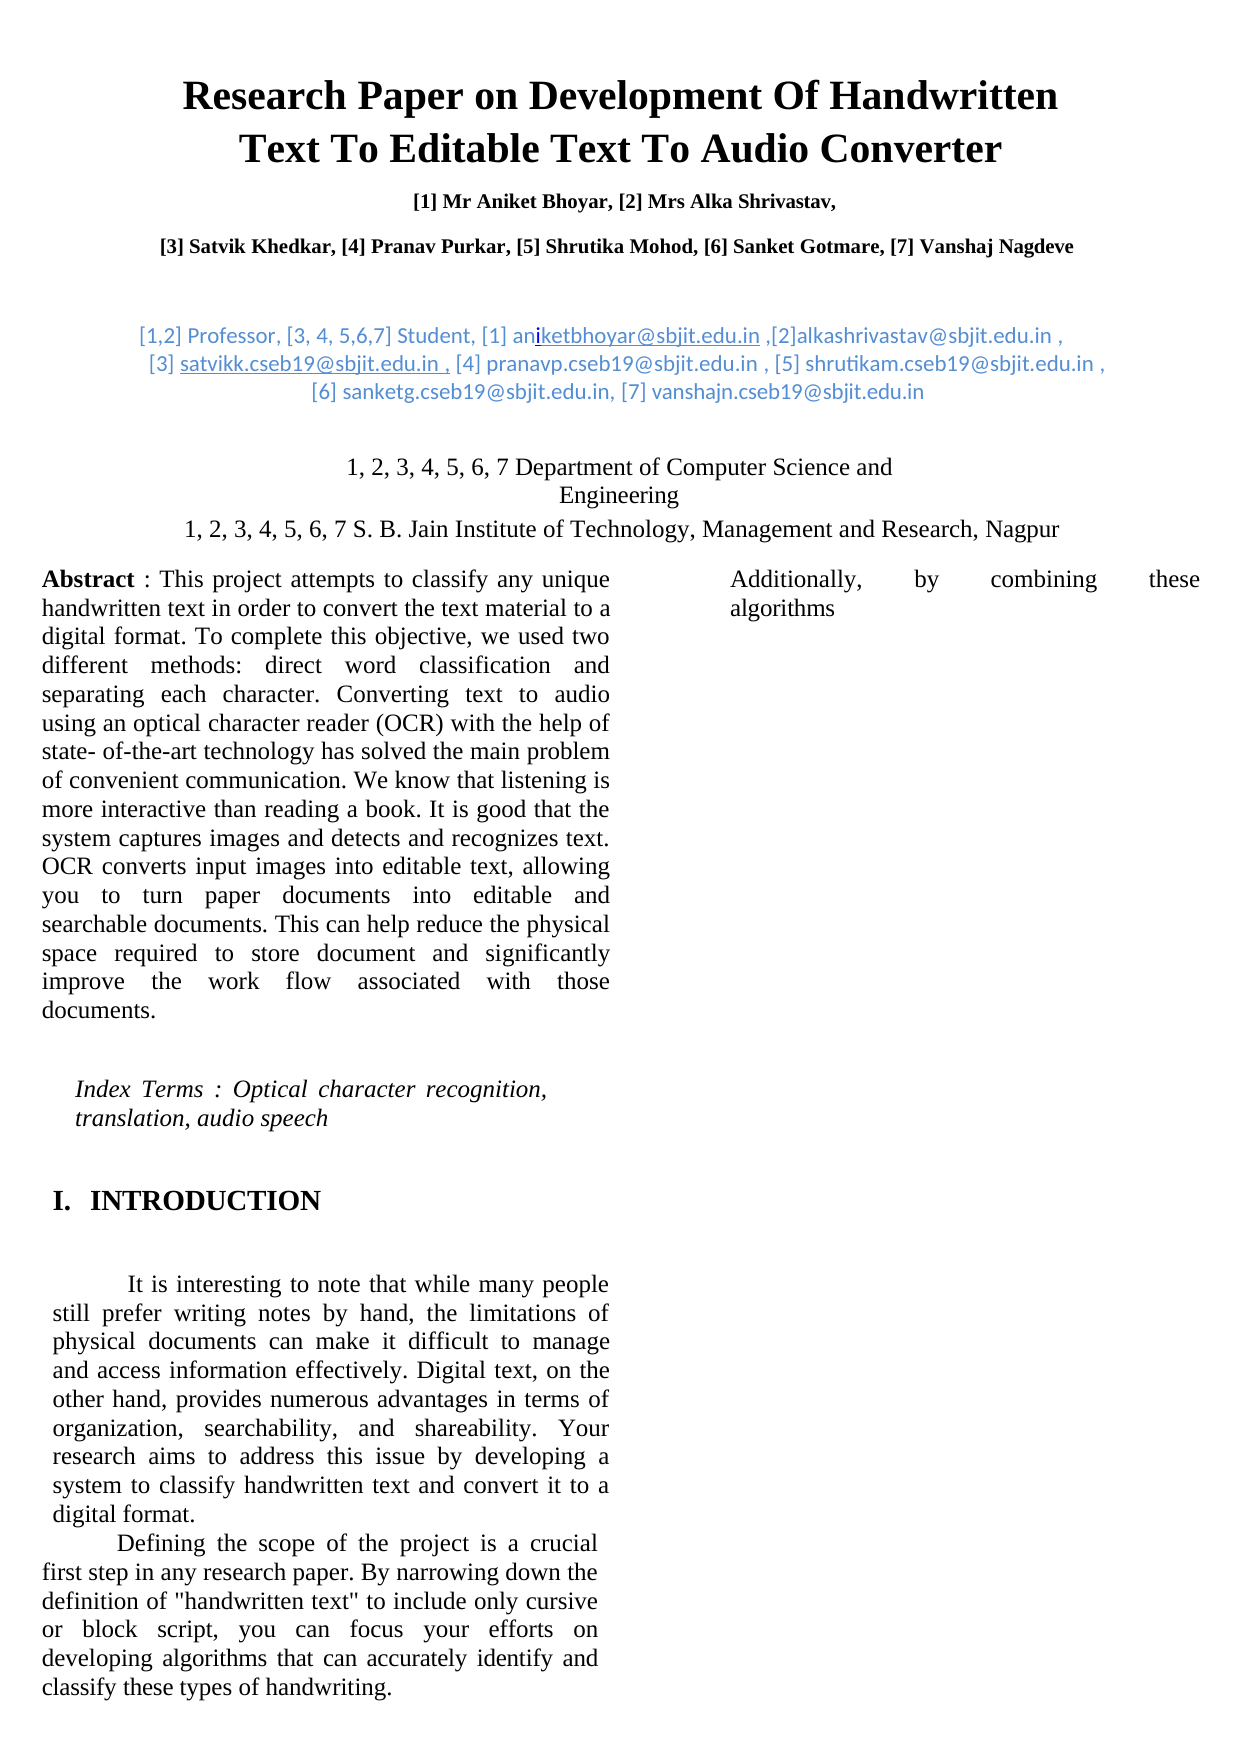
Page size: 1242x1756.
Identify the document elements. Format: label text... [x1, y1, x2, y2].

text It is interesting to note that while many people still prefer writing notes by hand, the limitations of physical documents can make it difficult to manage and access information effectively. Digital text, on the other hand, provides numerous advantages in terms of organization, searchability, and shareability. Your research aims to address this issue by developing a system to classify handwritten text and convert it to a digital format. [52, 1269, 610, 1528]
subtitle INTRODUCTION [52, 1183, 614, 1216]
text Index Terms : Optical character recognition, translation, audio speech [75, 1074, 614, 1132]
text [1] Mr Aniket Bhoyar, [2] Mrs Alka Shrivastav, [413, 189, 1200, 213]
title Research Paper on Development Of Handwritten Text To Editable Text To Audio Converter [181, 70, 1060, 171]
text 1, 2, 3, 4, 5, 6, 7 Department of Computer Science and Engineering [346, 452, 893, 509]
text Defining the scope of the project is a crucial first step in any research paper. By narrowing down the definition of "handwritten text" to include only cursive or block script, you can focus your efforts on developing algorithms that can accurately identify and classify these types of handwriting. [42, 1528, 598, 1701]
text 1, 2, 3, 4, 5, 6, 7 S. B. Jain Institute of Technology, Management and Research, Nagpur [183, 514, 1060, 542]
text [6] sanketg.cseb19@sbjit.edu.in, [7] vanshajn.cseb19@sbjit.edu.in [311, 377, 1200, 405]
text [1,2] Professor, [3, 4, 5,6,7] Student, [1] aniketbhoyar@sbjit.edu.in ,[2]alkashrivastav@sbjit.edu.in , [139, 321, 1200, 349]
text [3] Satvik Khedkar, [4] Pranav Purkar, [5] Shrutika Mohod, [6] Sanket Gotmare, [7] Vanshaj Nagdeve [159, 233, 1200, 258]
text Abstract : This project attempts to classify any unique handwritten text in order to convert the text material to a digital format. To complete this objective, we used two different methods: direct word classification and separating each character. Converting text to audio using an optical character reader (OCR) with the help of state- of-the-art technology has solved the main problem of convenient communication. We know that listening is more interactive than reading a book. It is good that the system captures images and detects and recognizes text. OCR converts input images into editable text, allowing you to turn paper documents into editable and searchable documents. This can help reduce the physical space required to store document and significantly improve the work flow associated with those documents. [42, 564, 610, 1024]
text Additionally, by combining these algorithms [730, 564, 1200, 621]
text [3] satvikk.cseb19@sbjit.edu.in , [4] pranavp.cseb19@sbjit.edu.in , [5] shrutikam.cseb19@sbjit.edu.in , [149, 349, 1200, 377]
